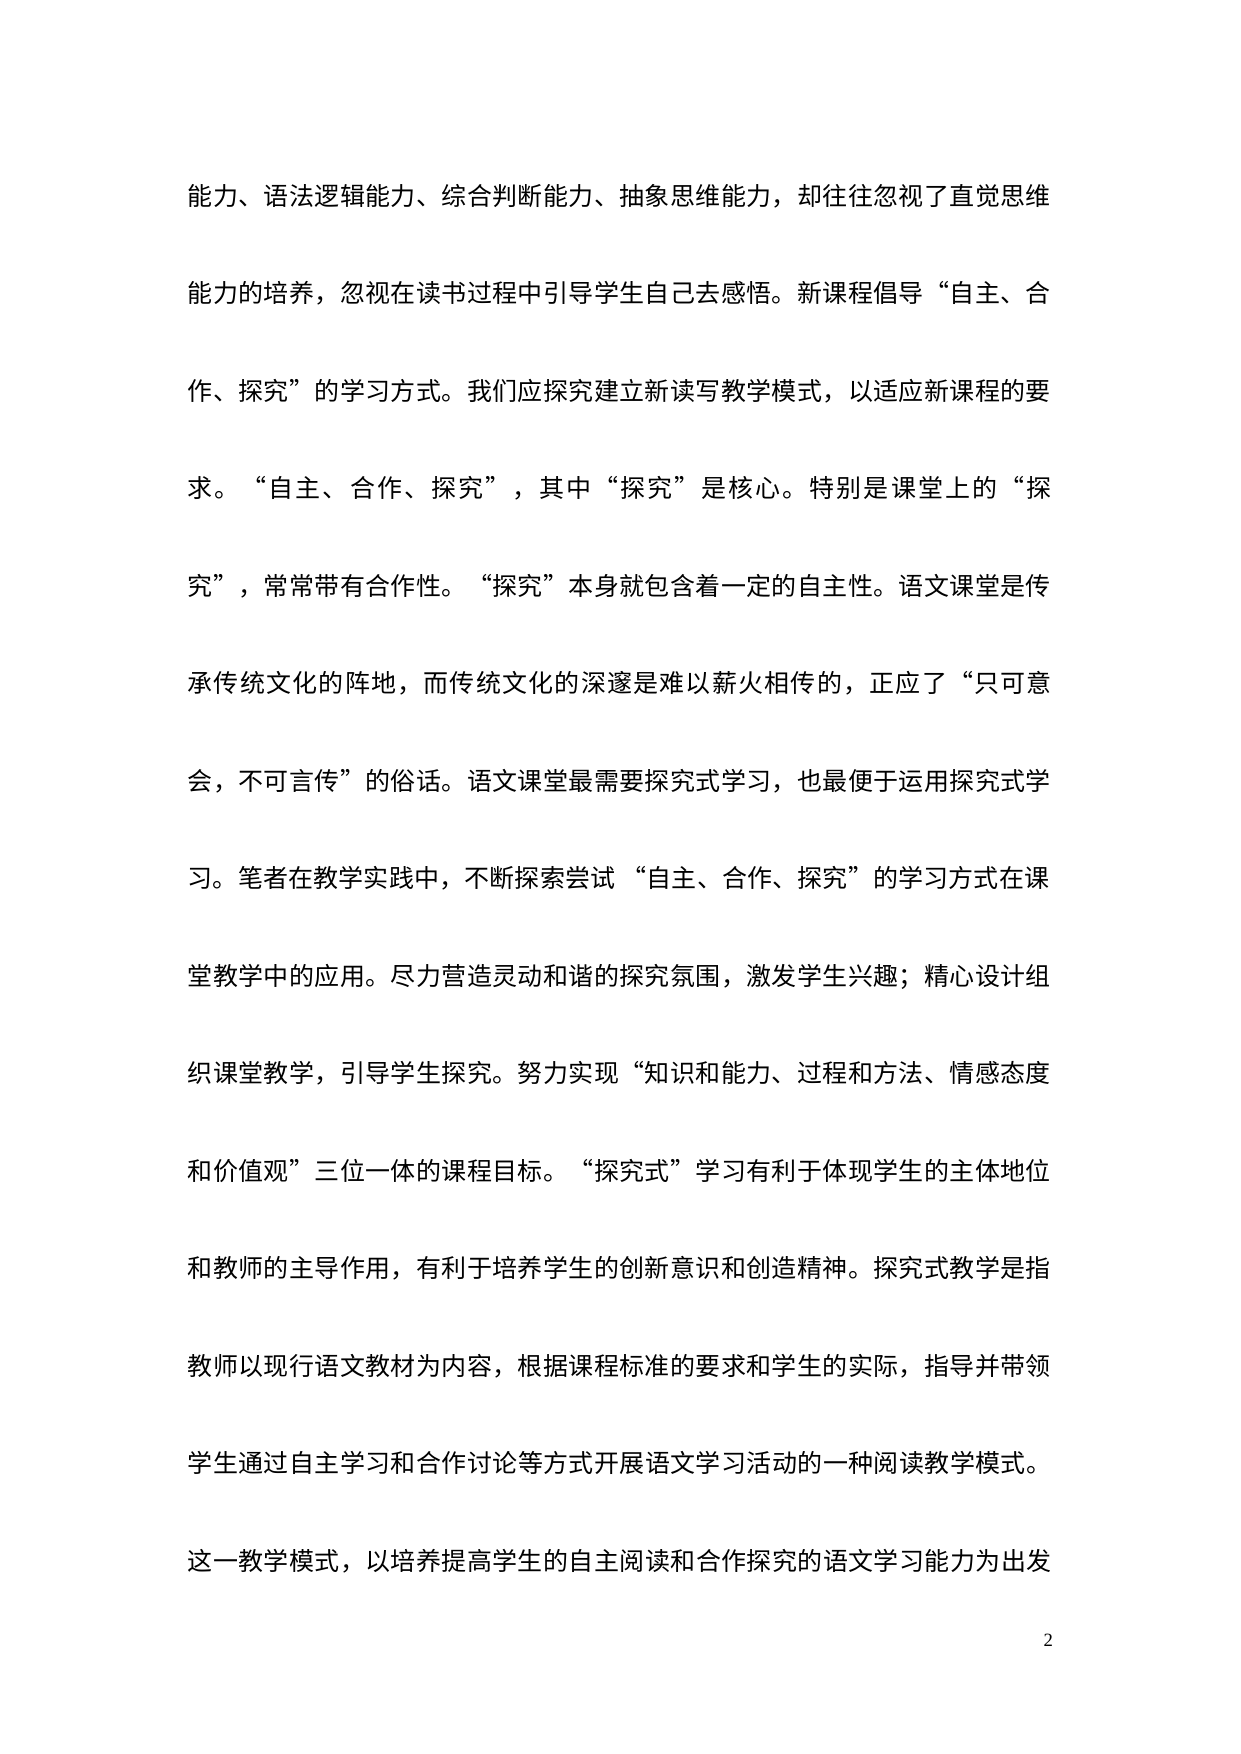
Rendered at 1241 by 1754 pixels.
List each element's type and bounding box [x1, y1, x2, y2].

text [187, 162, 1053, 1592]
